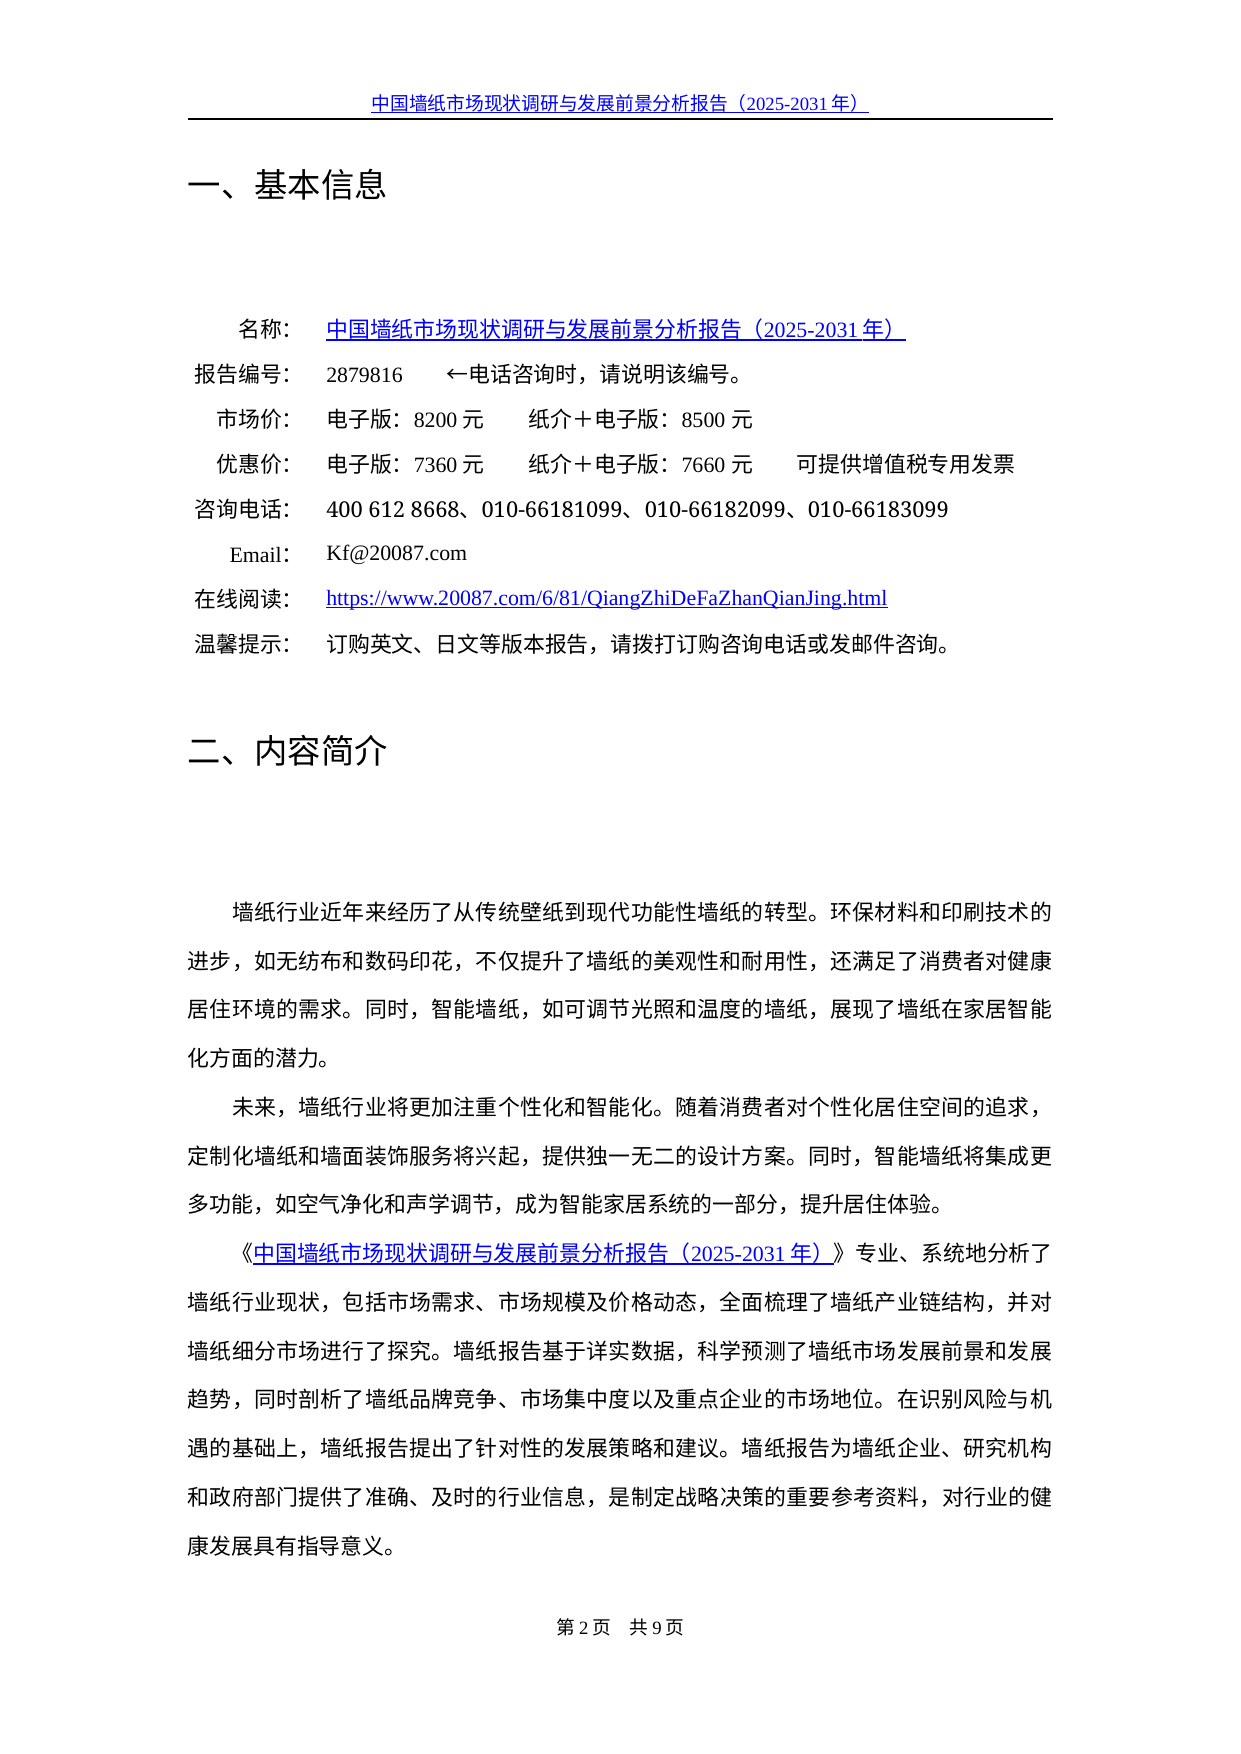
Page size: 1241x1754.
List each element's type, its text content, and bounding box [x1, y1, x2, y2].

table_header 中国墙纸市场现状调研与发展前景分析报告（2025-2031年） [315, 312, 1073, 357]
table_cell Kf@20087.com [315, 537, 1073, 582]
table_cell Email： [167, 537, 315, 582]
title 一、基本信息 [187, 150, 1053, 215]
table_cell 报告编号： [167, 357, 315, 402]
table_cell 优惠价： [167, 447, 315, 492]
table_cell 400 612 8668、010-66181099、010-66182099、010-66183099 [315, 492, 1073, 537]
table_cell 电子版：8200 元 纸介＋电子版：8500 元 [315, 402, 1073, 447]
table_cell 在线阅读： [167, 582, 315, 627]
table_cell 2879816 ←电话咨询时，请说明该编号。 [315, 357, 1073, 402]
table_cell 咨询电话： [167, 492, 315, 537]
table_cell 温馨提示： [167, 627, 315, 672]
table_header 名称： [167, 312, 315, 357]
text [187, 894, 1053, 1561]
table_cell 电子版：7360 元 纸介＋电子版：7660 元 可提供增值税专用发票 [315, 447, 1073, 492]
table_cell 订购英文、日文等版本报告，请拨打订购咨询电话或发邮件咨询。 [315, 627, 1073, 672]
title 二、内容简介 [187, 717, 1053, 782]
table_cell 市场价： [167, 402, 315, 447]
table_cell [315, 582, 1073, 627]
